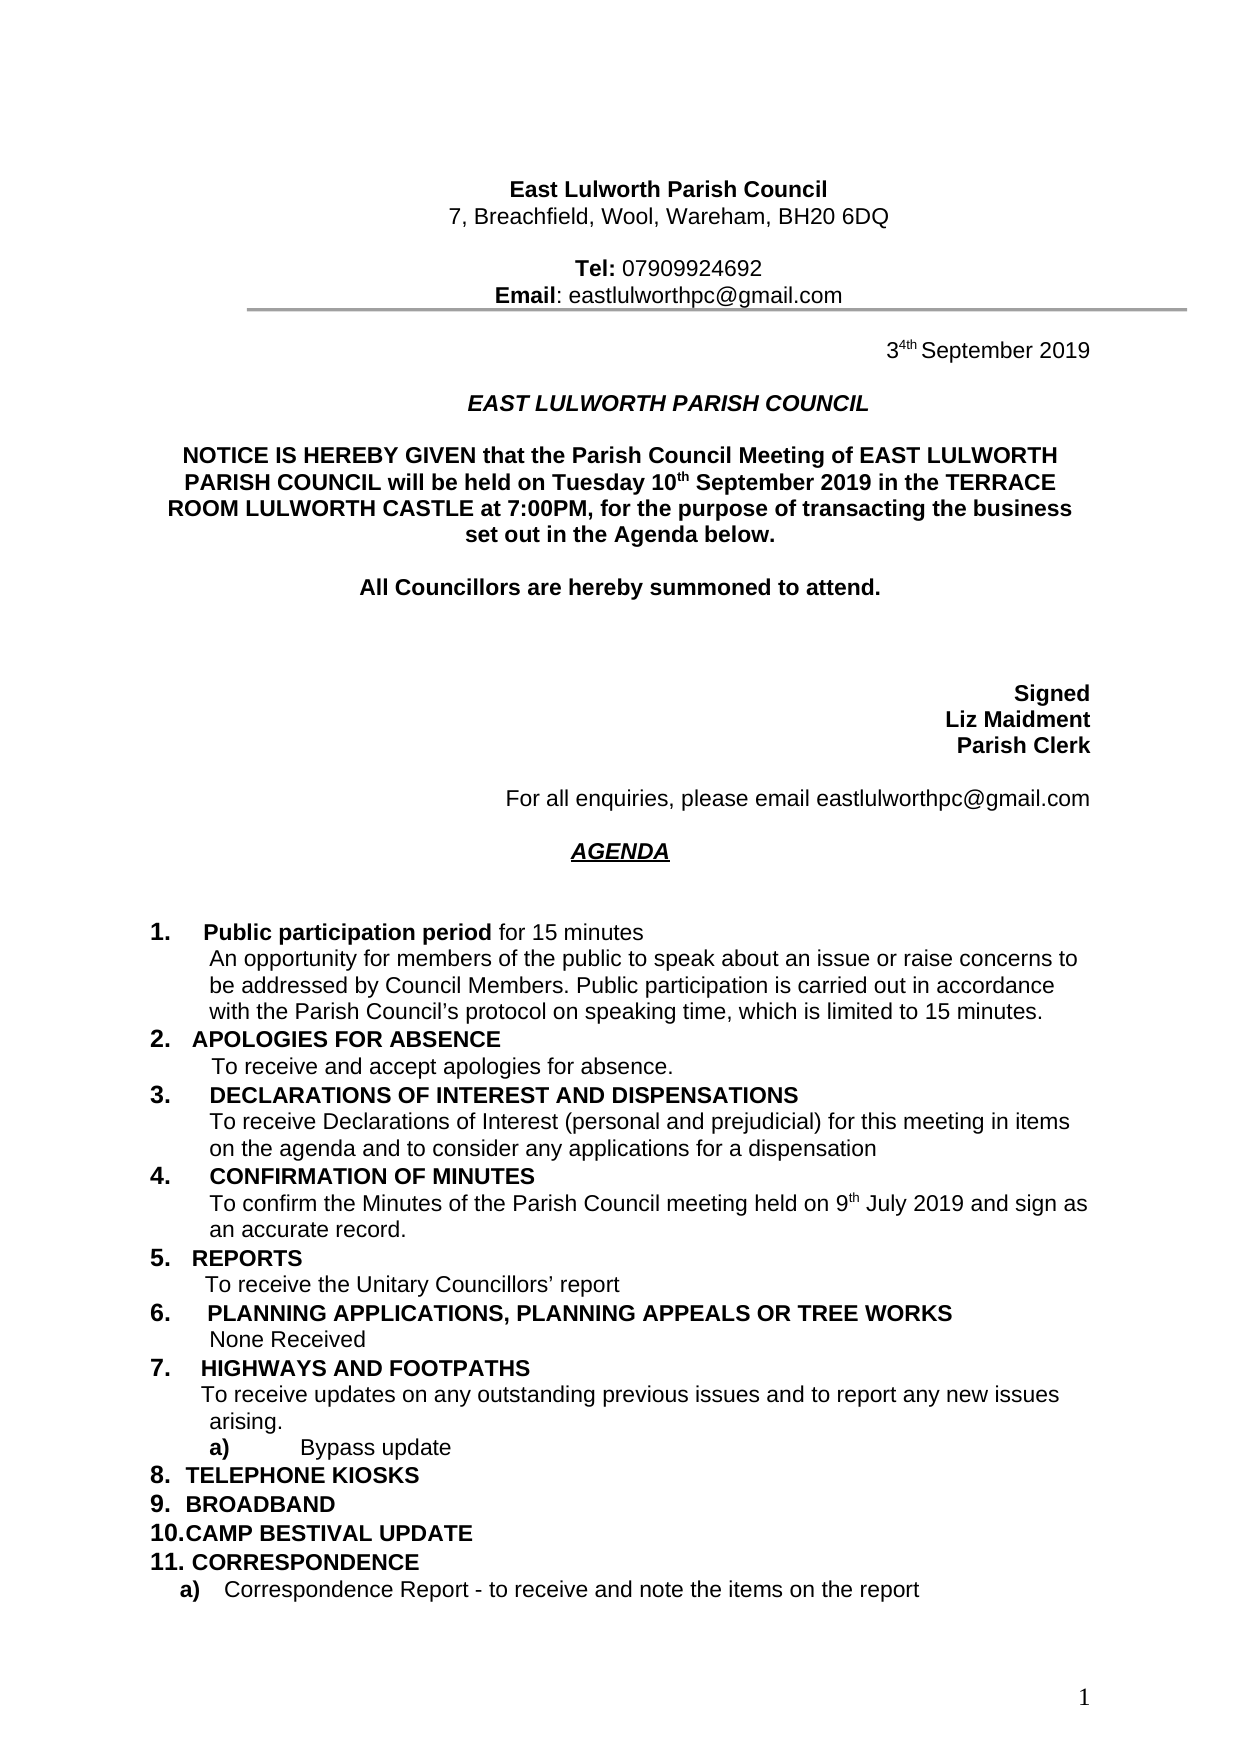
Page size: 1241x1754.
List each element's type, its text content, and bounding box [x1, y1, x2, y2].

list Bypass update [209, 1434, 1090, 1461]
text EAST LULWORTH PARISH COUNCIL [247, 389, 1090, 416]
text Liz Maidment [150, 706, 1090, 732]
text NOTICE IS HEREBY GIVEN that the Parish Council Meeting of EAST LULWORTH PARISH COUNCIL will be held on Tuesday 10th September 2019 in the TERRACE ROOM LULWORTH CASTLE at 7:00PM, for the purpose of transacting the business set out in the Agenda below. [150, 442, 1090, 548]
text East Lulworth Parish Council [247, 176, 1090, 203]
list CONFIRMATION OF MINUTES [150, 1161, 1090, 1190]
list APOLOGIES FOR ABSENCE [150, 1024, 1090, 1053]
list CORRESPONDENCE [150, 1547, 1090, 1576]
text To receive updates on any outstanding previous issues and to report any new issues arising. [194, 1381, 1090, 1434]
list TELEPHONE KIOSKS [150, 1461, 1090, 1489]
text To receive the Unitary Councillors’ report [185, 1271, 1090, 1298]
text To receive and accept apologies for absence. [185, 1053, 1090, 1079]
list REPORTS [150, 1242, 1090, 1271]
text To receive Declarations of Interest (personal and prejudicial) for this meeting in items on the agenda and to consider any applications for a dispensation [209, 1108, 1090, 1161]
text Tel: 07909924692 [247, 255, 1090, 282]
list CAMP BESTIVAL UPDATE [150, 1518, 1090, 1547]
text All Councillors are hereby summoned to attend. [150, 574, 1090, 600]
text 34th September 2019 [247, 337, 1090, 363]
text For all enquiries, please email eastlulworthpc@gmail.com [150, 785, 1090, 811]
text Email: eastlulworthpc@gmail.com [247, 282, 1090, 308]
list HIGHWAYS AND FOOTPATHS [150, 1353, 1090, 1381]
list Public participation period for 15 minutes [150, 917, 1090, 945]
text An opportunity for members of the public to speak about an issue or raise concerns to be addressed by Council Members. Public participation is carried out in accordance with the Parish Council’s protocol on speaking time, which is limited to 15 minutes. [209, 945, 1090, 1024]
text None Received [209, 1326, 1090, 1353]
list BROADBAND [150, 1489, 1090, 1518]
text AGENDA [150, 838, 1090, 864]
text Signed [150, 679, 1090, 706]
text 7, Breachfield, Wool, Wareham, BH20 6DQ [247, 203, 1090, 229]
text Parish Clerk [150, 732, 1090, 758]
list Correspondence Report - to receive and note the items on the report [179, 1576, 1090, 1602]
list PLANNING APPLICATIONS, PLANNING APPEALS OR TREE WORKS [150, 1298, 1090, 1326]
list DECLARATIONS OF INTEREST AND DISPENSATIONS [150, 1079, 1090, 1108]
text To confirm the Minutes of the Parish Council meeting held on 9th July 2019 and sign as an accurate record. [209, 1190, 1090, 1242]
